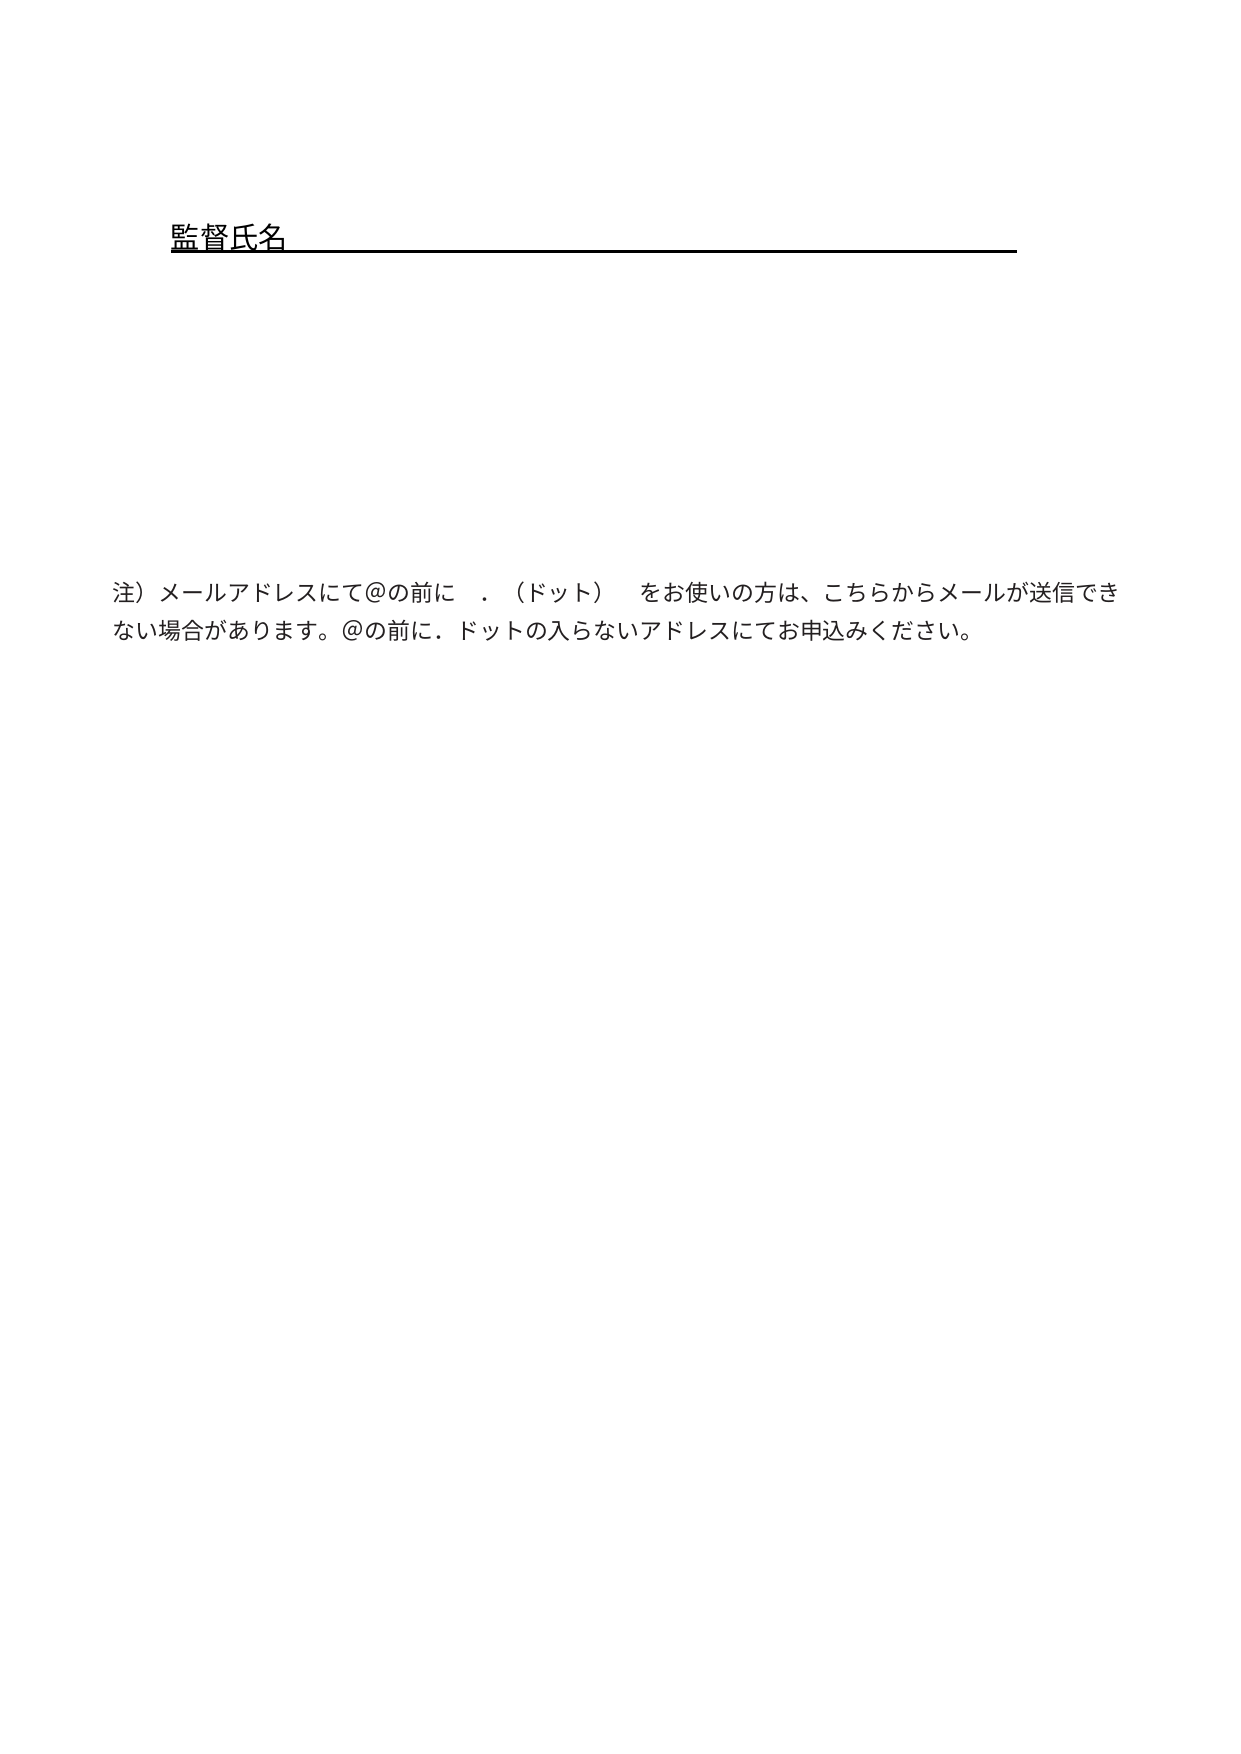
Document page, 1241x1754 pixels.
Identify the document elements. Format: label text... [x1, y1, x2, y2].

text 注）メールアドレスにて＠の前に ．（ドット） をお使いの方は、こちらからメールが送信できない場合があります。＠の前に．ドットの入らないアドレスにてお申込みください。 [112, 573, 1128, 648]
text 監督氏名 [112, 198, 1128, 273]
